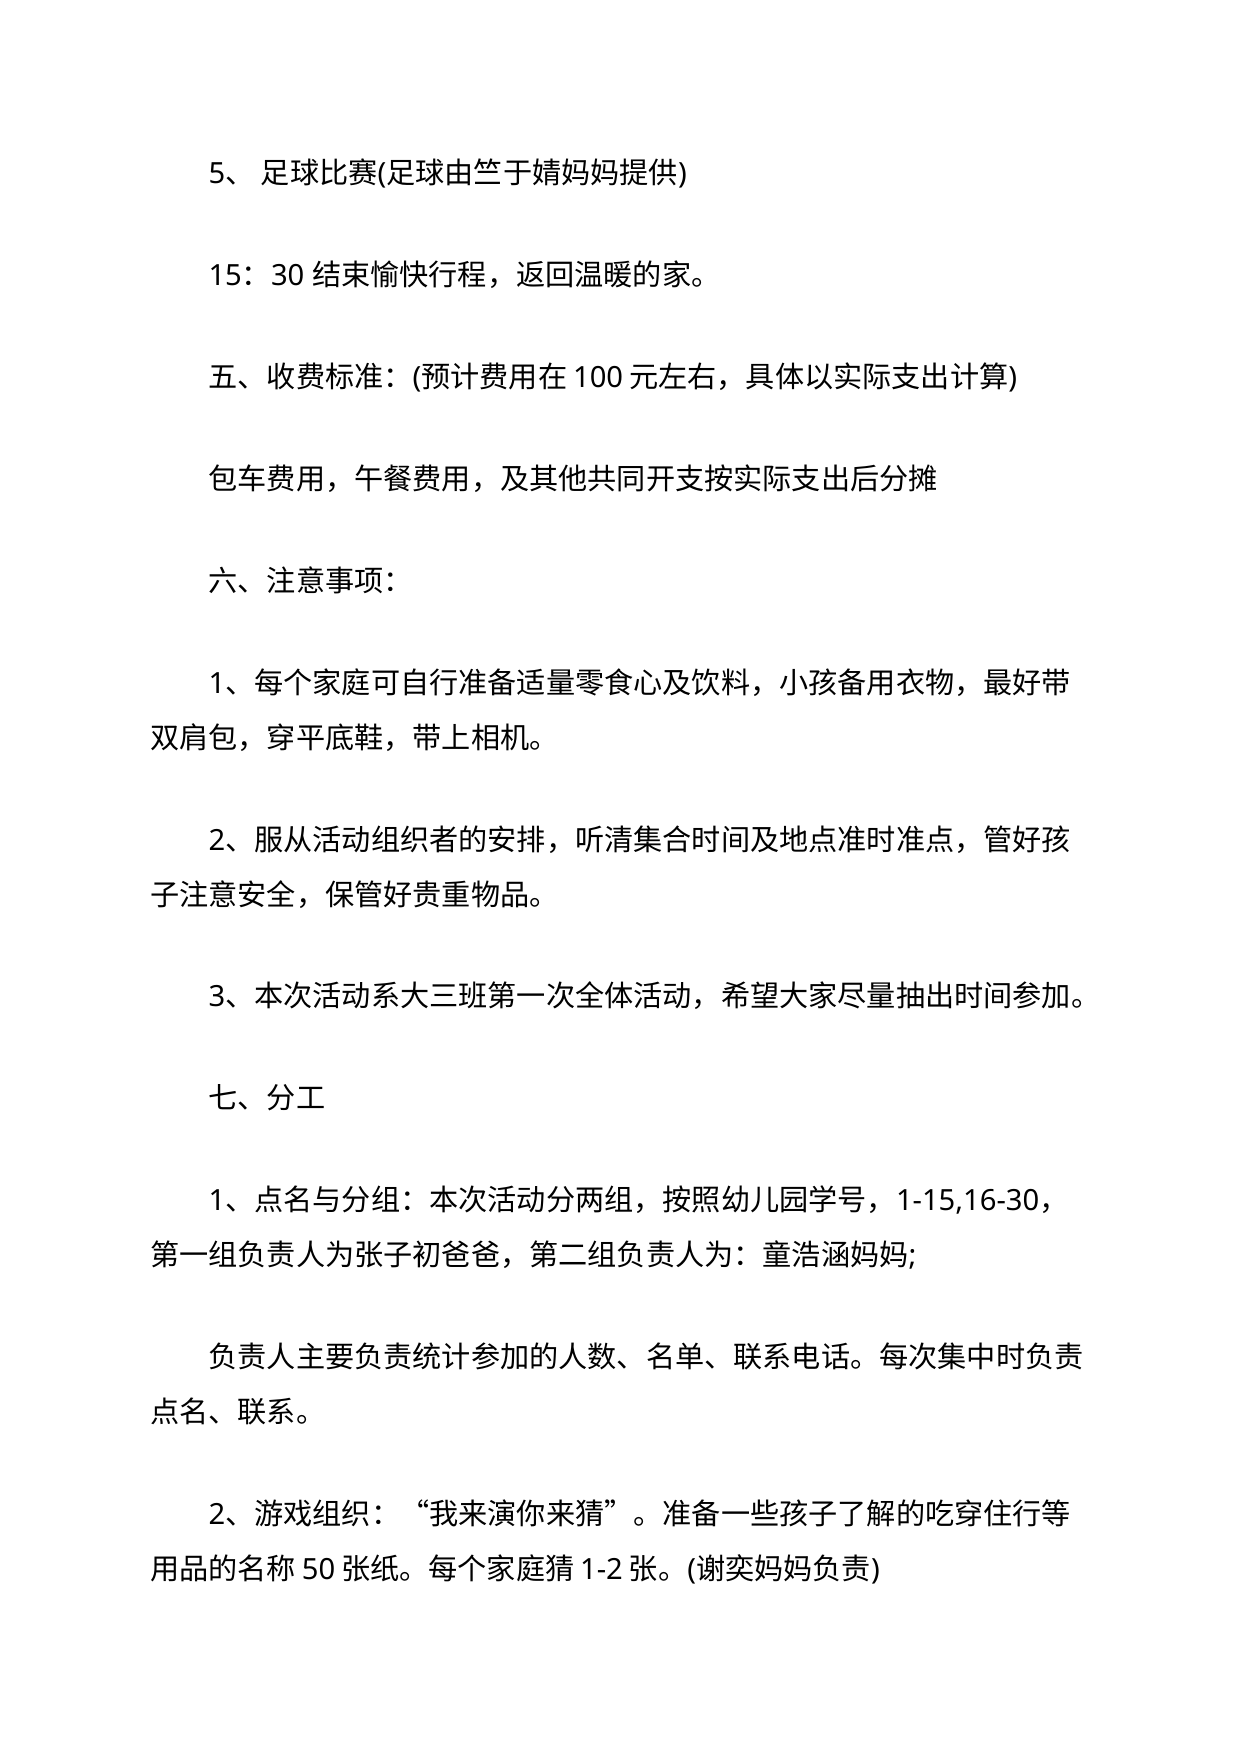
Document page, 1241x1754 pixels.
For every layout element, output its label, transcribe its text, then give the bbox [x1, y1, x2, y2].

text 15：30 结束愉快行程，返回温暖的家。 [150, 252, 1090, 294]
text 2、服从活动组织者的安排，听清集合时间及地点准时准点，管好孩子注意安全，保管好贵重物品。 [150, 816, 1090, 913]
text 五、收费标准：(预计费用在100元左右，具体以实际支出计算) [150, 354, 1090, 396]
text 七、分工 [150, 1075, 1090, 1117]
text 1、点名与分组：本次活动分两组，按照幼儿园学号，1-15,16-30，第一组负责人为张子初爸爸，第二组负责人为：童浩涵妈妈; [150, 1177, 1090, 1274]
text 包车费用，午餐费用，及其他共同开支按实际支出后分摊 [150, 456, 1090, 498]
text 负责人主要负责统计参加的人数、名单、联系电话。每次集中时负责点名、联系。 [150, 1334, 1090, 1431]
text 3、本次活动系大三班第一次全体活动，希望大家尽量抽出时间参加。 [150, 973, 1090, 1015]
text 六、注意事项： [150, 558, 1090, 600]
text 2、游戏组织：“我来演你来猜”。准备一些孩子了解的吃穿住行等用品的名称50张纸。每个家庭猜1-2张。(谢奕妈妈负责) [150, 1490, 1090, 1588]
text 1、每个家庭可自行准备适量零食心及饮料，小孩备用衣物，最好带双肩包，穿平底鞋，带上相机。 [150, 659, 1090, 757]
text 5、 足球比赛(足球由竺于婧妈妈提供) [150, 150, 1090, 192]
